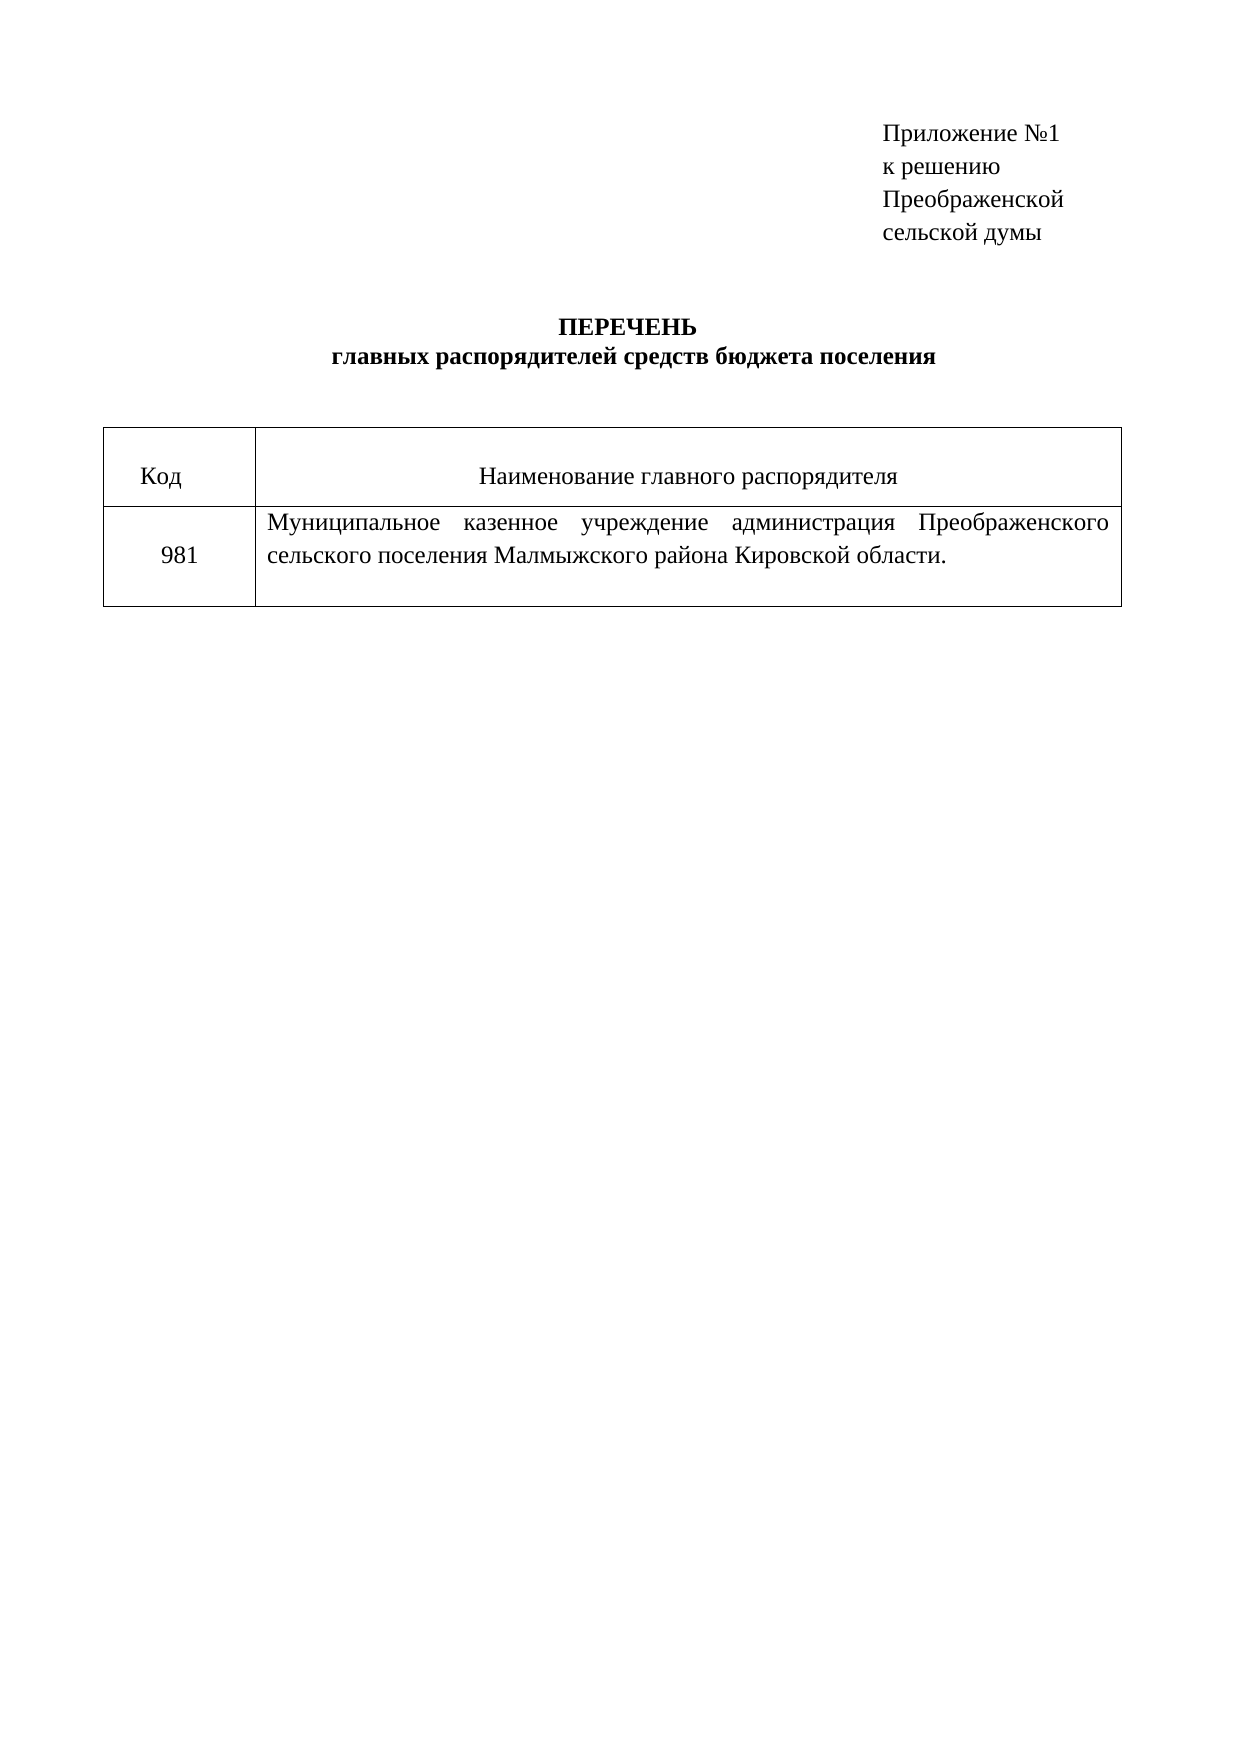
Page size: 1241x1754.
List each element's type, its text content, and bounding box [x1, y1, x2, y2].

table_header Наименование главного распорядителя [256, 428, 1121, 506]
text главных распорядителей средств бюджета поселения [103, 341, 1152, 369]
table_header Код [104, 428, 255, 506]
table_cell Муниципальное казенное учреждение администрация Преображенского сельского поселения Малмыжского района Кировской области. [256, 507, 1121, 606]
text ПЕРЕЧЕНЬ [103, 312, 1152, 341]
table_cell 981 [104, 507, 255, 606]
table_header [871, 118, 1134, 283]
